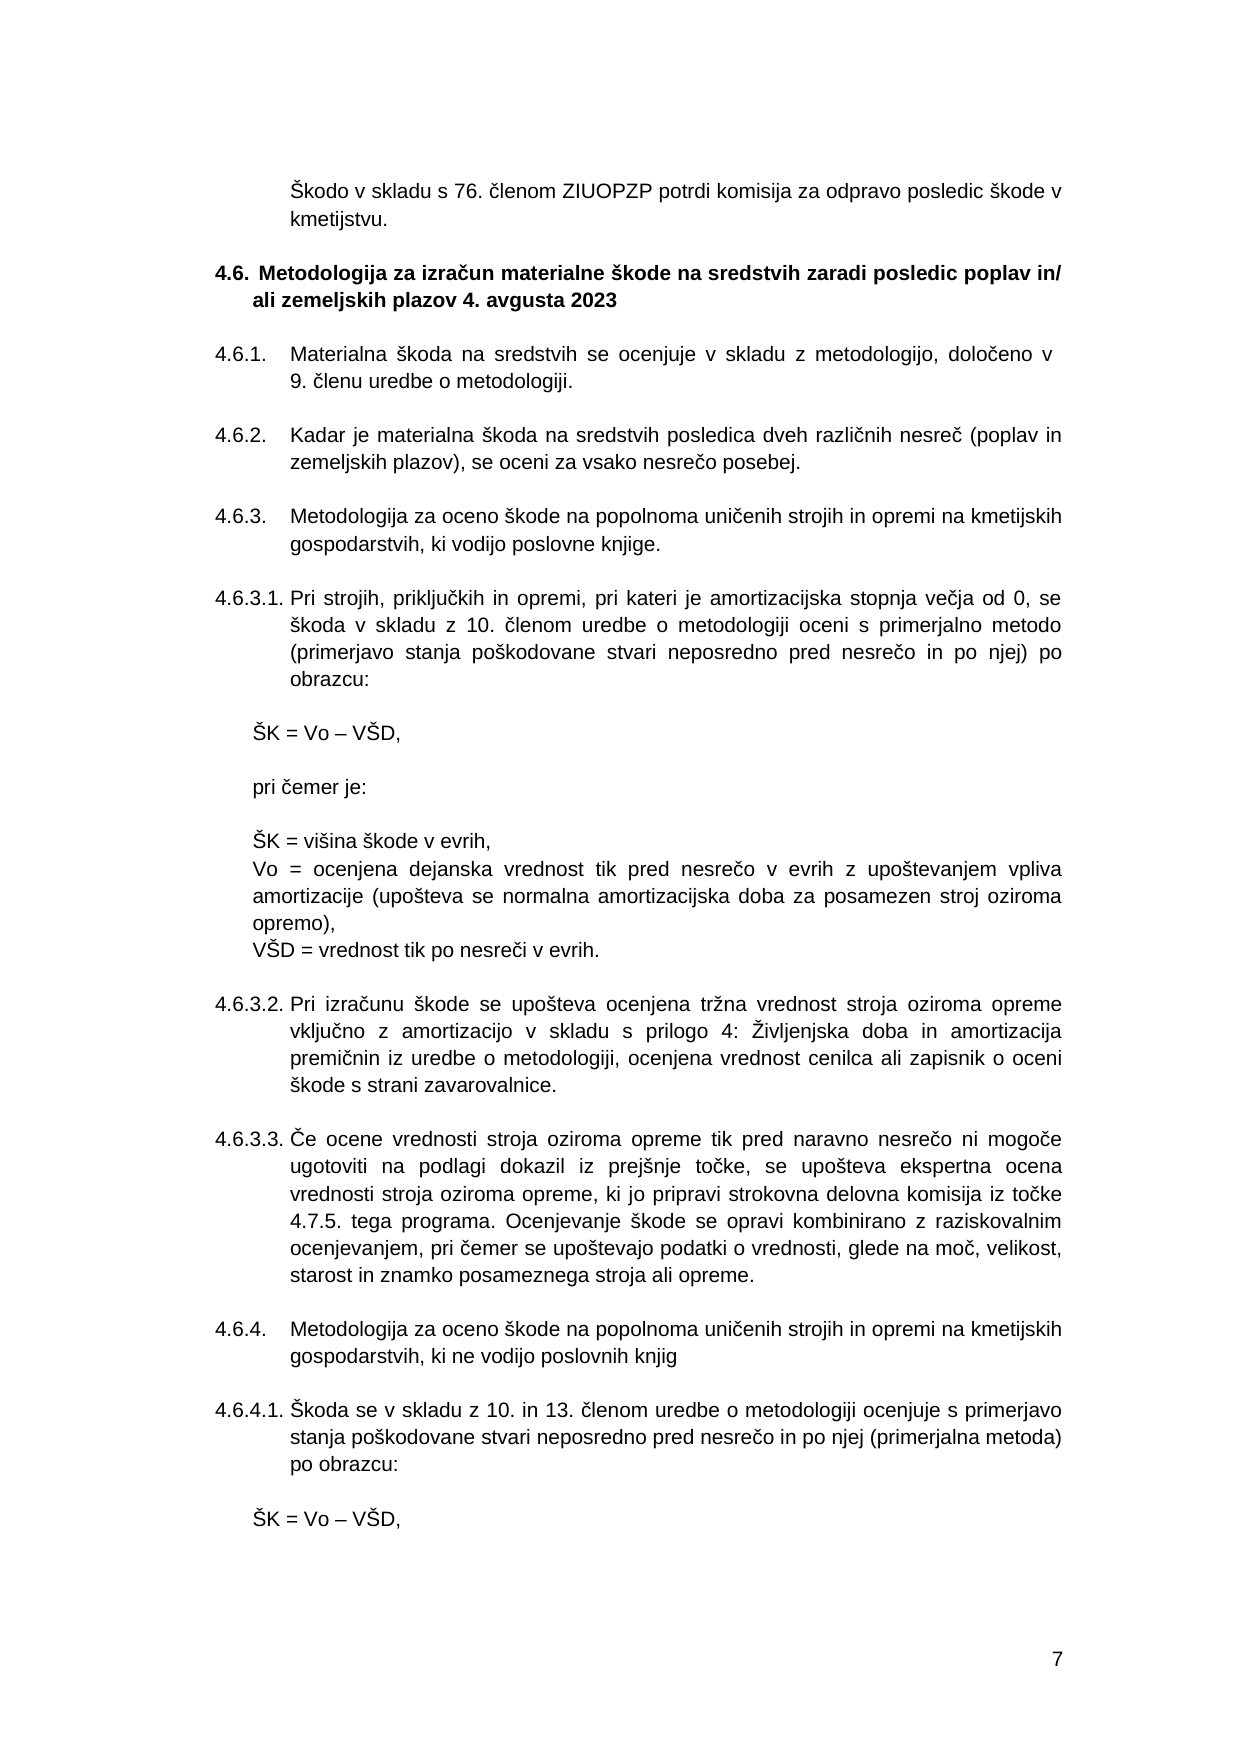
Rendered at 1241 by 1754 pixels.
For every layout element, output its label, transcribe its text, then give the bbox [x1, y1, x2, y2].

list Metodologija za oceno škode na popolnoma uničenih strojih in opremi na kmetijskih gospodarstvih, ki ne vodijo poslovnih knjig [215, 1315, 1063, 1369]
list Kadar je materialna škoda na sredstvih posledica dveh različnih nesreč (poplav in zemeljskih plazov), se oceni za vsako nesrečo posebej. [215, 421, 1063, 475]
list Metodologija za oceno škode na popolnoma uničenih strojih in opremi na kmetijskih gospodarstvih, ki vodijo poslovne knjige. [215, 502, 1063, 556]
text Škodo v skladu s 76. členom ZIUOPZP potrdi komisija za odpravo posledic škode v kmetijstvu. [290, 177, 1063, 231]
list Pri izračunu škode se upošteva ocenjena tržna vrednost stroja oziroma opreme vključno z amortizacijo v skladu s prilogo 4: Življenjska doba in amortizacija premičnin iz uredbe o metodologiji, ocenjena vrednost cenilca ali zapisnik o oceni škode s strani zavarovalnice. [215, 990, 1063, 1098]
list ŠK = Vo – VŠD, [252, 1504, 1063, 1531]
list ŠK = Vo – VŠD, [252, 719, 1063, 746]
subtitle Metodologija za izračun materialne škode na sredstvih zaradi posledic poplav in/ ali zemeljskih plazov 4. avgusta 2023 [215, 258, 1063, 313]
list Vo = ocenjena dejanska vrednost tik pred nesrečo v evrih z upoštevanjem vpliva amortizacije (upošteva se normalna amortizacijska doba za posamezen stroj oziroma opremo), [252, 854, 1063, 936]
list Če ocene vrednosti stroja oziroma opreme tik pred naravno nesrečo ni mogoče ugotoviti na podlagi dokazil iz prejšnje točke, se upošteva ekspertna ocena vrednosti stroja oziroma opreme, ki jo pripravi strokovna delovna komisija iz točke 4.7.5. tega programa. Ocenjevanje škode se opravi kombinirano z raziskovalnim ocenjevanjem, pri čemer se upoštevajo podatki o vrednosti, glede na moč, velikost, starost in znamko posameznega stroja ali opreme. [215, 1125, 1063, 1288]
list VŠD = vrednost tik po nesreči v evrih. [252, 936, 1063, 963]
list Pri strojih, priključkih in opremi, pri kateri je amortizacijska stopnja večja od 0, se škoda v skladu z 10. členom uredbe o metodologiji oceni s primerjalno metodo (primerjavo stanja poškodovane stvari neposredno pred nesrečo in po njej) po obrazcu: [215, 583, 1063, 692]
list Škoda se v skladu z 10. in 13. členom uredbe o metodologiji ocenjuje s primerjavo stanja poškodovane stvari neposredno pred nesrečo in po njej (primerjalna metoda) po obrazcu: [215, 1396, 1063, 1477]
list Materialna škoda na sredstvih se ocenjuje v skladu z metodologijo, določeno v 9. členu uredbe o metodologiji. [215, 340, 1063, 394]
list ŠK = višina škode v evrih, [252, 827, 1063, 854]
list pri čemer je: [252, 773, 1063, 800]
